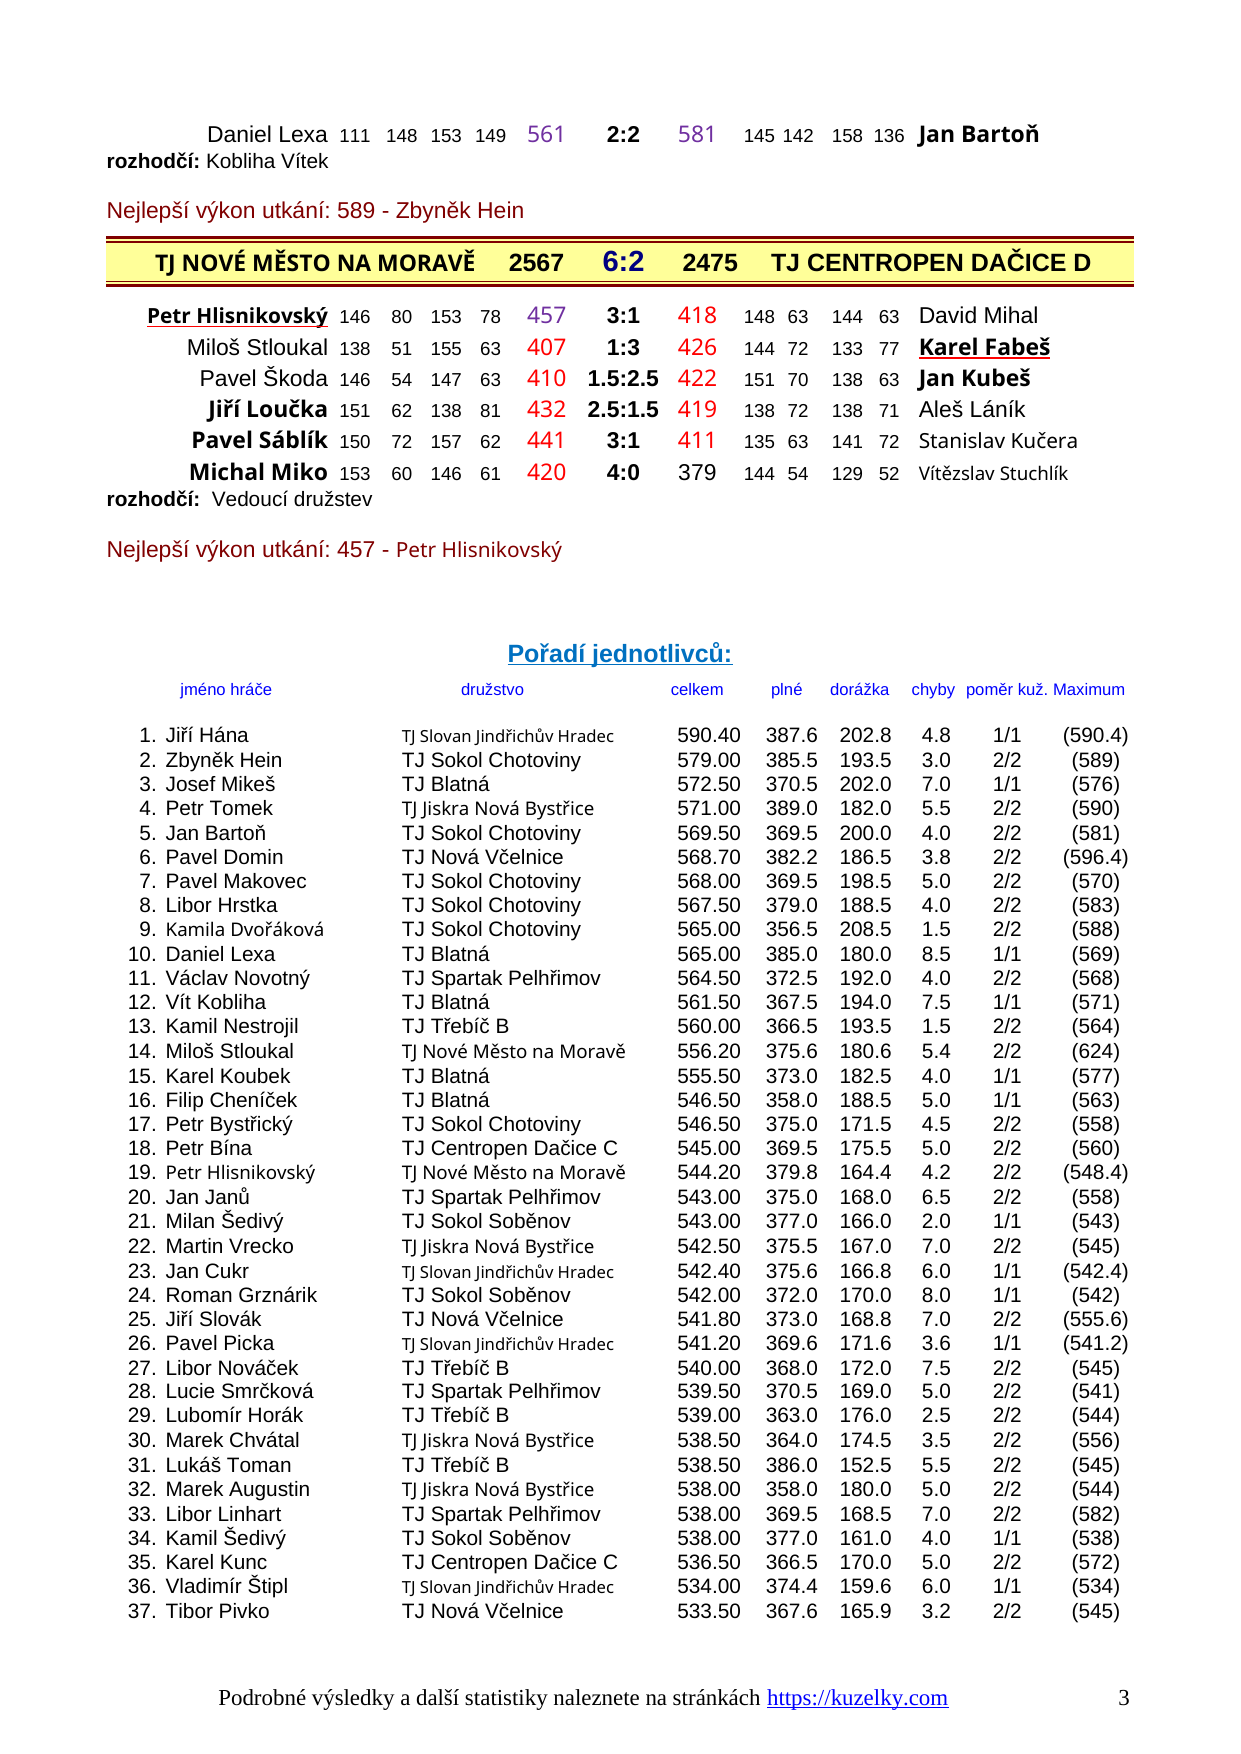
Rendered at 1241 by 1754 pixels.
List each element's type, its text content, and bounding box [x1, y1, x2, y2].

text 34. Kamil Šedivý TJ Sokol Soběnov 538.00 377.0 161.0 4.0 1/1 (538) [106, 1526, 1134, 1550]
text rozhodčí: Kobliha Vítek [106, 149, 1134, 173]
text 29. Lubomír Horák TJ Třebíč B 539.00 363.0 176.0 2.5 2/2 (544) [106, 1403, 1134, 1427]
text 9. Kamila Dvořáková TJ Sokol Chotoviny 565.00 356.5 208.5 1.5 2/2 (588) [106, 917, 1134, 942]
text Daniel Lexa 111 148 153 149 561 2:2 581 145 142 158 136 Jan Bartoň [106, 118, 1134, 149]
text 14. Miloš Stloukal TJ Nové Město na Moravě 556.20 375.6 180.6 5.4 2/2 (624) [106, 1038, 1134, 1064]
text Nejlepší výkon utkání: 589 - Zbyněk Hein [106, 197, 1134, 224]
text Pořadí jednotlivců: [94, 639, 1145, 667]
text Miloš Stloukal 138 51 155 63 407 1:3 426 144 72 133 77 Karel Fabeš [106, 331, 1134, 362]
text 31. Lukáš Toman TJ Třebíč B 538.50 386.0 152.5 5.5 2/2 (545) [106, 1453, 1134, 1477]
text 8. Libor Hrstka TJ Sokol Chotoviny 567.50 379.0 188.5 4.0 2/2 (583) [106, 893, 1134, 917]
text 13. Kamil Nestrojil TJ Třebíč B 560.00 366.5 193.5 1.5 2/2 (564) [106, 1014, 1134, 1038]
text TJ Nové Město na Moravě 2567 6:2 2475 TJ Centropen Dačice D [106, 243, 1134, 281]
text 5. Jan Bartoň TJ Sokol Chotoviny 569.50 369.5 200.0 4.0 2/2 (581) [106, 821, 1134, 845]
text 4. Petr Tomek TJ Jiskra Nová Bystřice 571.00 389.0 182.0 5.5 2/2 (590) [106, 795, 1134, 821]
text 21. Milan Šedivý TJ Sokol Soběnov 543.00 377.0 166.0 2.0 1/1 (543) [106, 1209, 1134, 1233]
text 27. Libor Nováček TJ Třebíč B 540.00 368.0 172.0 7.5 2/2 (545) [106, 1355, 1134, 1379]
text 33. Libor Linhart TJ Spartak Pelhřimov 538.00 369.5 168.5 7.0 2/2 (582) [106, 1502, 1134, 1526]
text 24. Roman Grznárik TJ Sokol Soběnov 542.00 372.0 170.0 8.0 1/1 (542) [106, 1283, 1134, 1307]
text 2. Zbyněk Hein TJ Sokol Chotoviny 579.00 385.5 193.5 3.0 2/2 (589) [106, 747, 1134, 771]
text 20. Jan Janů TJ Spartak Pelhřimov 543.00 375.0 168.0 6.5 2/2 (558) [106, 1185, 1134, 1209]
text 23. Jan Cukr TJ Slovan Jindřichův Hradec 542.40 375.6 166.8 6.0 1/1 (542.4) [106, 1258, 1134, 1283]
text 12. Vít Kobliha TJ Blatná 561.50 367.5 194.0 7.5 1/1 (571) [106, 990, 1134, 1014]
text 19. Petr Hlisnikovský TJ Nové Město na Moravě 544.20 379.8 164.4 4.2 2/2 (548.4) [106, 1159, 1134, 1185]
text 1. Jiří Hána TJ Slovan Jindřichův Hradec 590.40 387.6 202.8 4.8 1/1 (590.4) [106, 723, 1134, 747]
text 15. Karel Koubek TJ Blatná 555.50 373.0 182.5 4.0 1/1 (577) [106, 1064, 1134, 1088]
text 16. Filip Cheníček TJ Blatná 546.50 358.0 188.5 5.0 1/1 (563) [106, 1088, 1134, 1112]
text 18. Petr Bína TJ Centropen Dačice C 545.00 369.5 175.5 5.0 2/2 (560) [106, 1136, 1134, 1159]
text 25. Jiří Slovák TJ Nová Včelnice 541.80 373.0 168.8 7.0 2/2 (555.6) [106, 1307, 1134, 1331]
text 36. Vladimír Štipl TJ Slovan Jindřichův Hradec 534.00 374.4 159.6 6.0 1/1 (534) [106, 1574, 1134, 1598]
text Pavel Škoda 146 54 147 63 410 1.5:2.5 422 151 70 138 63 Jan Kubeš [106, 362, 1134, 393]
text 28. Lucie Smrčková TJ Spartak Pelhřimov 539.50 370.5 169.0 5.0 2/2 (541) [106, 1379, 1134, 1403]
text rozhodčí: Vedoucí družstev [106, 487, 1134, 511]
text 30. Marek Chvátal TJ Jiskra Nová Bystřice 538.50 364.0 174.5 3.5 2/2 (556) [106, 1427, 1134, 1453]
text 11. Václav Novotný TJ Spartak Pelhřimov 564.50 372.5 192.0 4.0 2/2 (568) [106, 966, 1134, 990]
text Jiří Loučka 151 62 138 81 432 2.5:1.5 419 138 72 138 71 Aleš Láník [106, 393, 1134, 424]
text 35. Karel Kunc TJ Centropen Dačice C 536.50 366.5 170.0 5.0 2/2 (572) [106, 1550, 1134, 1574]
text Nejlepší výkon utkání: 457 - Petr Hlisnikovský [106, 535, 1134, 563]
text 22. Martin Vrecko TJ Jiskra Nová Bystřice 542.50 375.5 167.0 7.0 2/2 (545) [106, 1233, 1134, 1258]
text 17. Petr Bystřický TJ Sokol Chotoviny 546.50 375.0 171.5 4.5 2/2 (558) [106, 1112, 1134, 1136]
text 10. Daniel Lexa TJ Blatná 565.00 385.0 180.0 8.5 1/1 (569) [106, 942, 1134, 966]
text 6. Pavel Domin TJ Nová Včelnice 568.70 382.2 186.5 3.8 2/2 (596.4) [106, 845, 1134, 869]
text jméno hráče družstvo celkem plné dorážka chyby poměr kuž. Maximum [106, 680, 1134, 699]
text Petr Hlisnikovský 146 80 153 78 457 3:1 418 148 63 144 63 David Mihal [106, 299, 1134, 331]
text Michal Miko 153 60 146 61 420 4:0 379 144 54 129 52 Vítězslav Stuchlík [106, 456, 1134, 487]
text 26. Pavel Picka TJ Slovan Jindřichův Hradec 541.20 369.6 171.6 3.6 1/1 (541.2) [106, 1331, 1134, 1355]
text 37. Tibor Pivko TJ Nová Včelnice 533.50 367.6 165.9 3.2 2/2 (545) [106, 1598, 1134, 1622]
text 7. Pavel Makovec TJ Sokol Chotoviny 568.00 369.5 198.5 5.0 2/2 (570) [106, 869, 1134, 893]
text 32. Marek Augustin TJ Jiskra Nová Bystřice 538.00 358.0 180.0 5.0 2/2 (544) [106, 1477, 1134, 1502]
text Pavel Sáblík 150 72 157 62 441 3:1 411 135 63 141 72 Stanislav Kučera [106, 424, 1134, 456]
text 3. Josef Mikeš TJ Blatná 572.50 370.5 202.0 7.0 1/1 (576) [106, 771, 1134, 795]
